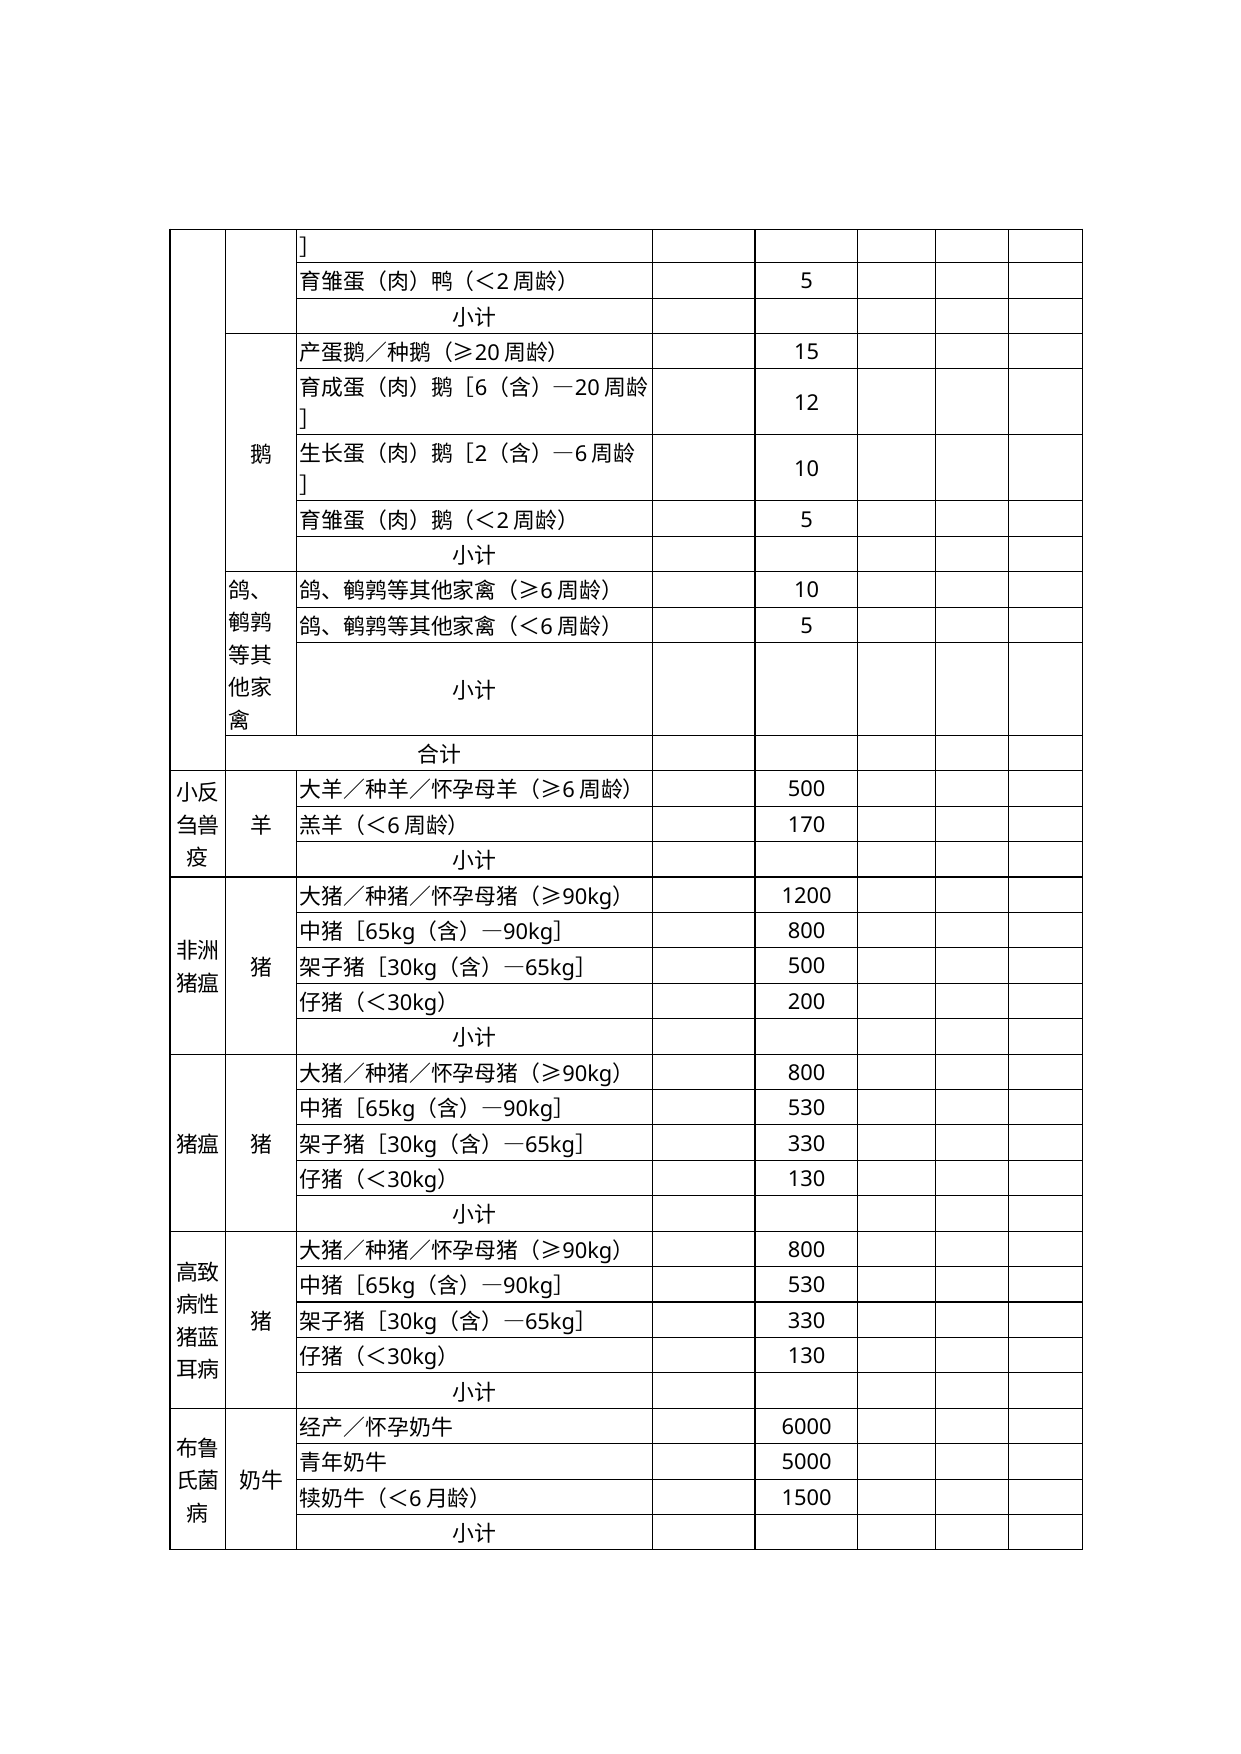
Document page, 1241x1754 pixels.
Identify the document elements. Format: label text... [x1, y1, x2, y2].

table_cell [936, 334, 1008, 368]
table_cell 小计 [297, 1196, 652, 1231]
table_cell [858, 1373, 935, 1408]
table_cell 生长蛋（肉）鸭［2（含）—6周龄］ [297, 230, 652, 262]
table_cell [1009, 771, 1082, 806]
table_cell 小计 [297, 643, 652, 735]
table_cell [653, 263, 754, 297]
table_cell 中猪［65kg（含）—90kg］ [297, 913, 652, 947]
table_cell 猪 [226, 1232, 296, 1408]
table_cell [653, 299, 754, 333]
table_cell [858, 263, 935, 297]
table_cell [1009, 948, 1082, 983]
table_cell 鸽、鹌鹑等其他家禽（＜6周龄） [297, 608, 652, 642]
table_cell [653, 1515, 754, 1549]
table_cell 非洲 猪瘟 [171, 878, 225, 1053]
table_cell [653, 948, 754, 983]
table_cell [858, 1303, 935, 1337]
table_cell 10 [756, 435, 857, 500]
table_cell [858, 643, 935, 735]
table_cell [653, 1480, 754, 1514]
table_cell [1009, 1338, 1082, 1372]
table_cell 小反刍兽疫 [171, 771, 225, 876]
table_cell [858, 1125, 935, 1160]
table_cell [653, 1090, 754, 1124]
table_cell [936, 1373, 1008, 1408]
table_cell [936, 771, 1008, 806]
table_cell [858, 435, 935, 500]
table_cell [936, 1055, 1008, 1089]
table_cell 羊 [226, 771, 296, 876]
table_cell 青年奶牛 [297, 1444, 652, 1478]
table_cell [756, 299, 857, 333]
table_cell [653, 334, 754, 368]
table_cell [936, 369, 1008, 434]
table_cell [1009, 1373, 1082, 1408]
table_cell [653, 1125, 754, 1160]
table_cell [653, 643, 754, 735]
table_cell [756, 1019, 857, 1053]
table_cell [936, 736, 1008, 770]
table_cell 大猪／种猪／怀孕母猪（≥90kg） [297, 1055, 652, 1089]
table_cell 800 [756, 1055, 857, 1089]
table_cell 育雏蛋（肉）鹅（＜2周龄） [297, 501, 652, 536]
table_cell 小计 [297, 1515, 652, 1549]
table_cell [936, 913, 1008, 947]
table_cell [1009, 1161, 1082, 1195]
table_cell 10 [756, 230, 857, 262]
table_cell [653, 537, 754, 571]
table_cell [936, 537, 1008, 571]
table_cell 大猪／种猪／怀孕母猪（≥90kg） [297, 878, 652, 912]
table_cell [858, 984, 935, 1018]
table_cell [1009, 1480, 1082, 1514]
table_cell 中猪［65kg（含）—90kg］ [297, 1090, 652, 1124]
table_cell [858, 1161, 935, 1195]
table_cell 130 [756, 1338, 857, 1372]
table_cell [1009, 1090, 1082, 1124]
table_cell [858, 1515, 935, 1549]
table_cell 1500 [756, 1480, 857, 1514]
table_cell [858, 572, 935, 607]
table_cell [936, 1125, 1008, 1160]
table_cell 架子猪［30kg（含）—65kg］ [297, 948, 652, 983]
table_cell [936, 1267, 1008, 1301]
table_cell 中猪［65kg（含）—90kg］ [297, 1267, 652, 1301]
table_cell [936, 948, 1008, 983]
table_cell [936, 501, 1008, 536]
table_cell [1009, 572, 1082, 607]
table_cell 500 [756, 948, 857, 983]
table_cell [653, 1373, 754, 1408]
table_cell [1009, 1409, 1082, 1443]
table_cell [936, 878, 1008, 912]
table_cell [858, 537, 935, 571]
table_cell [1009, 537, 1082, 571]
table_cell 羔羊（＜6周龄） [297, 807, 652, 841]
table_cell [1009, 230, 1082, 262]
table_cell [653, 878, 754, 912]
table_cell [1009, 1232, 1082, 1266]
table_cell [936, 1444, 1008, 1478]
table_cell [936, 1232, 1008, 1266]
table_cell [858, 299, 935, 333]
table_cell 育雏蛋（肉）鸭（＜2周龄） [297, 263, 652, 297]
table_cell 1200 [756, 878, 857, 912]
table_cell [653, 1196, 754, 1231]
table_cell 仔猪（＜30kg） [297, 1161, 652, 1195]
table_cell [756, 1373, 857, 1408]
table_cell 架子猪［30kg（含）—65kg］ [297, 1125, 652, 1160]
table_cell 500 [756, 771, 857, 806]
table_cell [858, 501, 935, 536]
table_cell [1009, 913, 1082, 947]
table_cell 鹅 [226, 334, 296, 571]
table_cell 5000 [756, 1444, 857, 1478]
table_cell [1009, 842, 1082, 876]
table_cell [1009, 878, 1082, 912]
table_cell [936, 842, 1008, 876]
table_cell [653, 369, 754, 434]
table_cell 产蛋鹅／种鹅（≥20周龄） [297, 334, 652, 368]
table_cell [936, 435, 1008, 500]
table_cell [936, 572, 1008, 607]
table_cell [653, 1019, 754, 1053]
table_cell [653, 1232, 754, 1266]
table_cell [1009, 501, 1082, 536]
table_cell 15 [756, 334, 857, 368]
table_cell 200 [756, 984, 857, 1018]
table_cell [756, 1515, 857, 1549]
table_cell [936, 984, 1008, 1018]
table_cell 经产／怀孕奶牛 [297, 1409, 652, 1443]
table_cell [936, 1090, 1008, 1124]
table_cell [936, 1480, 1008, 1514]
table_cell 10 [756, 572, 857, 607]
table_cell 猪瘟 [171, 1055, 225, 1231]
table_cell 猪 [226, 878, 296, 1053]
table_cell 130 [756, 1161, 857, 1195]
table_cell [756, 842, 857, 876]
table_cell [936, 263, 1008, 297]
table_cell [1009, 435, 1082, 500]
table_cell 330 [756, 1303, 857, 1337]
table_cell [653, 435, 754, 500]
table_cell [653, 842, 754, 876]
table_cell 5 [756, 501, 857, 536]
table_cell [1009, 263, 1082, 297]
table_cell [653, 1161, 754, 1195]
table_cell 架子猪［30kg（含）—65kg］ [297, 1303, 652, 1337]
table_cell [1009, 1055, 1082, 1089]
table_cell [858, 807, 935, 841]
table_cell [936, 1409, 1008, 1443]
table_cell [756, 736, 857, 770]
table_cell [1009, 736, 1082, 770]
table_cell [1009, 807, 1082, 841]
table_cell [653, 1444, 754, 1478]
table_cell [936, 608, 1008, 642]
table_cell [858, 736, 935, 770]
table_cell [858, 608, 935, 642]
table_cell [858, 948, 935, 983]
table_cell [756, 1196, 857, 1231]
table_cell 合计 [226, 736, 652, 770]
table_cell 仔猪（＜30kg） [297, 1338, 652, 1372]
table_cell [653, 771, 754, 806]
table_cell [653, 572, 754, 607]
table_cell [1009, 369, 1082, 434]
table_cell 小计 [297, 842, 652, 876]
table_cell [858, 1196, 935, 1231]
table_cell 生长蛋（肉）鹅［2（含）—6周龄］ [297, 435, 652, 500]
table_cell 奶牛 [226, 1409, 296, 1549]
table_cell [858, 771, 935, 806]
table_cell [1009, 643, 1082, 735]
table_cell [1009, 1019, 1082, 1053]
table_cell 鸽、鹌鹑等其他家禽（≥6周龄） [297, 572, 652, 607]
table_cell 330 [756, 1125, 857, 1160]
table_cell [858, 1019, 935, 1053]
table_cell [936, 299, 1008, 333]
table_cell 高致病性猪蓝耳病 [171, 1232, 225, 1408]
table_cell 530 [756, 1090, 857, 1124]
table_cell 小计 [297, 1019, 652, 1053]
table_cell [936, 1338, 1008, 1372]
table_cell [858, 878, 935, 912]
table_cell [653, 1267, 754, 1301]
table_cell 5 [756, 608, 857, 642]
table_cell 170 [756, 807, 857, 841]
table_cell 猪 [226, 1055, 296, 1231]
table_cell [858, 334, 935, 368]
table_cell [653, 501, 754, 536]
table_cell [858, 913, 935, 947]
table_cell [858, 369, 935, 434]
table_cell 仔猪（＜30kg） [297, 984, 652, 1018]
table_cell [858, 842, 935, 876]
table_cell [756, 537, 857, 571]
table_cell 6000 [756, 1409, 857, 1443]
table_cell [653, 1409, 754, 1443]
table_cell 小计 [297, 537, 652, 571]
table_cell [653, 1338, 754, 1372]
table_cell 小计 [297, 1373, 652, 1408]
table_cell [936, 807, 1008, 841]
table_cell [1009, 1267, 1082, 1301]
table_cell 小计 [297, 299, 652, 333]
table_cell [756, 643, 857, 735]
table_cell [1009, 1444, 1082, 1478]
table_cell 鸽、鹌鹑等其他家禽 [226, 572, 296, 735]
table_cell [858, 1055, 935, 1089]
table_cell [1009, 1196, 1082, 1231]
table_cell [936, 1303, 1008, 1337]
table_cell [1009, 1303, 1082, 1337]
table_cell [1009, 334, 1082, 368]
table_cell 犊奶牛（＜6月龄） [297, 1480, 652, 1514]
table_cell 12 [756, 369, 857, 434]
table_cell 5 [756, 263, 857, 297]
table_cell [653, 1055, 754, 1089]
table_cell [653, 807, 754, 841]
table_cell [936, 230, 1008, 262]
table_cell [1009, 1515, 1082, 1549]
table_cell 800 [756, 1232, 857, 1266]
table_cell [1009, 299, 1082, 333]
table_cell [1009, 984, 1082, 1018]
table_cell [653, 984, 754, 1018]
table_cell 大羊／种羊／怀孕母羊（≥6周龄） [297, 771, 652, 806]
table_cell [858, 230, 935, 262]
table_cell [936, 1019, 1008, 1053]
table_cell [858, 1232, 935, 1266]
table_cell [936, 1515, 1008, 1549]
table_cell 530 [756, 1267, 857, 1301]
table_cell 布鲁氏菌病 [171, 1409, 225, 1549]
table_cell [858, 1409, 935, 1443]
table_cell [936, 1161, 1008, 1195]
table_cell [653, 1303, 754, 1337]
table_cell 育成蛋（肉）鹅［6（含）—20周龄］ [297, 369, 652, 434]
table_cell [858, 1444, 935, 1478]
table_cell [653, 736, 754, 770]
table_cell [858, 1338, 935, 1372]
table_cell [858, 1090, 935, 1124]
table_cell [858, 1267, 935, 1301]
table_cell 800 [756, 913, 857, 947]
table_cell [1009, 608, 1082, 642]
table_cell [653, 608, 754, 642]
table_cell [653, 230, 754, 262]
table_cell [1009, 1125, 1082, 1160]
table_cell [936, 1196, 1008, 1231]
table_cell 大猪／种猪／怀孕母猪（≥90kg） [297, 1232, 652, 1266]
table_cell [936, 643, 1008, 735]
table_cell [858, 1480, 935, 1514]
table_cell [653, 913, 754, 947]
